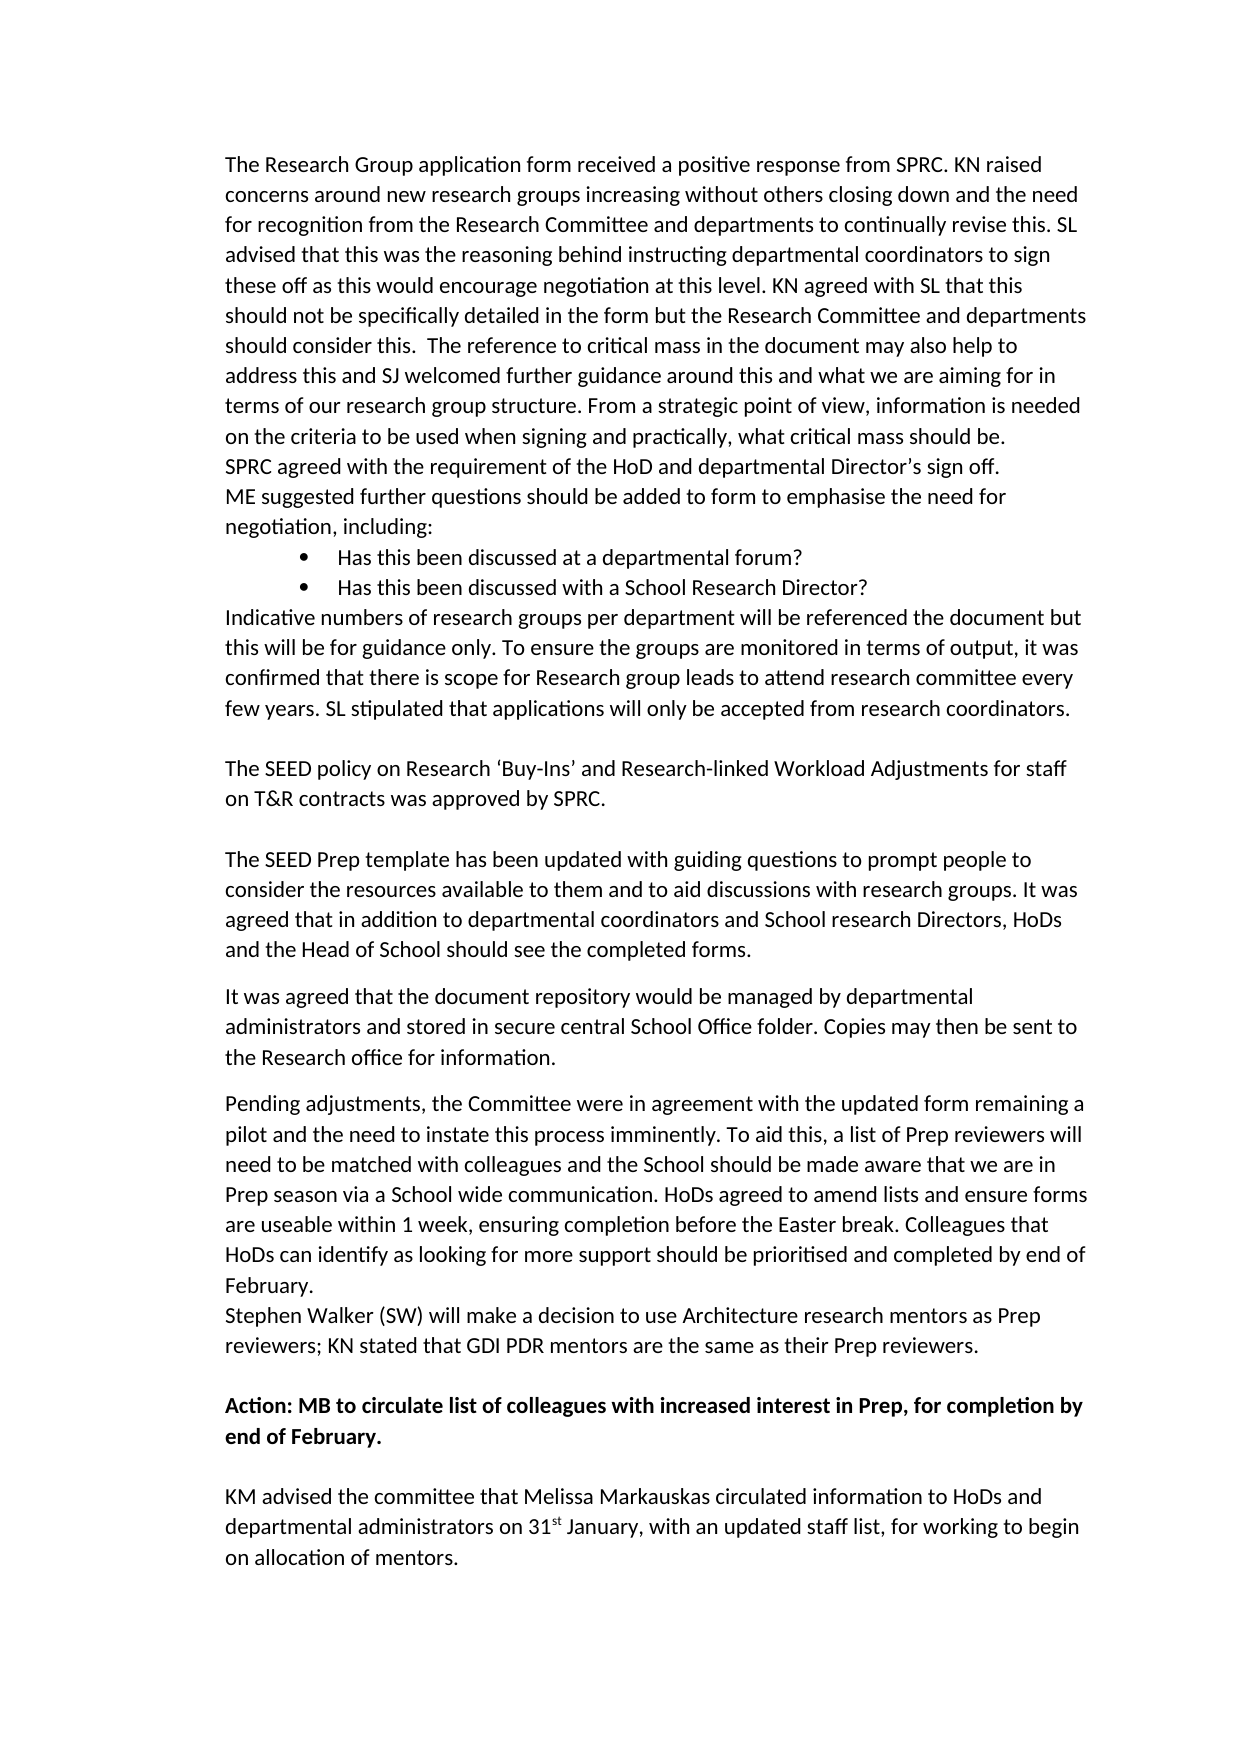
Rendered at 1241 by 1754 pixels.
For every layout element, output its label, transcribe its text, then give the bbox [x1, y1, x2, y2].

text The Research Group application form received a positive response from SPRC. KN raised concerns around new research groups increasing without others closing down and the need for recognition from the Research Committee and departments to continually revise this. SL advised that this was the reasoning behind instructing departmental coordinators to sign these off as this would encourage negotiation at this level. KN agreed with SL that this should not be specifically detailed in the form but the Research Committee and departments should consider this. The reference to critical mass in the document may also help to address this and SJ welcomed further guidance around this and what we are aiming for in terms of our research group structure. From a strategic point of view, information is needed on the criteria to be used when signing and practically, what critical mass should be. [225, 150, 1090, 450]
text Action: MB to circulate list of colleagues with increased interest in Prep, for completion by end of February. [225, 1392, 1090, 1450]
text It was agreed that the document repository would be managed by departmental administrators and stored in secure central School Office folder. Copies may then be sent to the Research office for information. [225, 982, 1090, 1071]
text The SEED Prep template has been updated with guiding questions to prompt people to consider the resources available to them and to aid discussions with research groups. It was agreed that in addition to departmental coordinators and School research Directors, HoDs and the Head of School should see the completed forms. [225, 845, 1090, 963]
text ME suggested further questions should be added to form to emphasise the need for negotiation, including: [225, 482, 1090, 541]
text Indicative numbers of research groups per department will be referenced the document but this will be for guidance only. To ensure the groups are monitored in terms of output, it was confirmed that there is scope for Research group leads to attend research committee every few years. SL stipulated that applications will only be accepted from research coordinators. [225, 603, 1090, 722]
list Has this been discussed at a departmental forum? [300, 543, 1090, 571]
text The SEED policy on Research ‘Buy-Ins’ and Research-linked Workload Adjustments for staff on T&R contracts was approved by SPRC. [225, 754, 1090, 812]
text Pending adjustments, the Committee were in agreement with the updated form remaining a pilot and the need to instate this process imminently. To aid this, a list of Prep reviewers will need to be matched with colleagues and the School should be made aware that we are in Prep season via a School wide communication. HoDs agreed to amend lists and ensure forms are useable within 1 week, ensuring completion before the Easter break. Colleagues that HoDs can identify as looking for more support should be prioritised and completed by end of February. [225, 1089, 1090, 1299]
text KM advised the committee that Melissa Markauskas circulated information to HoDs and departmental administrators on 31st January, with an updated staff list, for working to begin on allocation of mentors. [225, 1482, 1090, 1571]
text SPRC agreed with the requirement of the HoD and departmental Director’s sign off. [225, 452, 1090, 480]
list Has this been discussed with a School Research Director? [300, 573, 1090, 601]
text Stephen Walker (SW) will make a decision to use Architecture research mentors as Prep reviewers; KN stated that GDI PDR mentors are the same as their Prep reviewers. [225, 1301, 1090, 1359]
